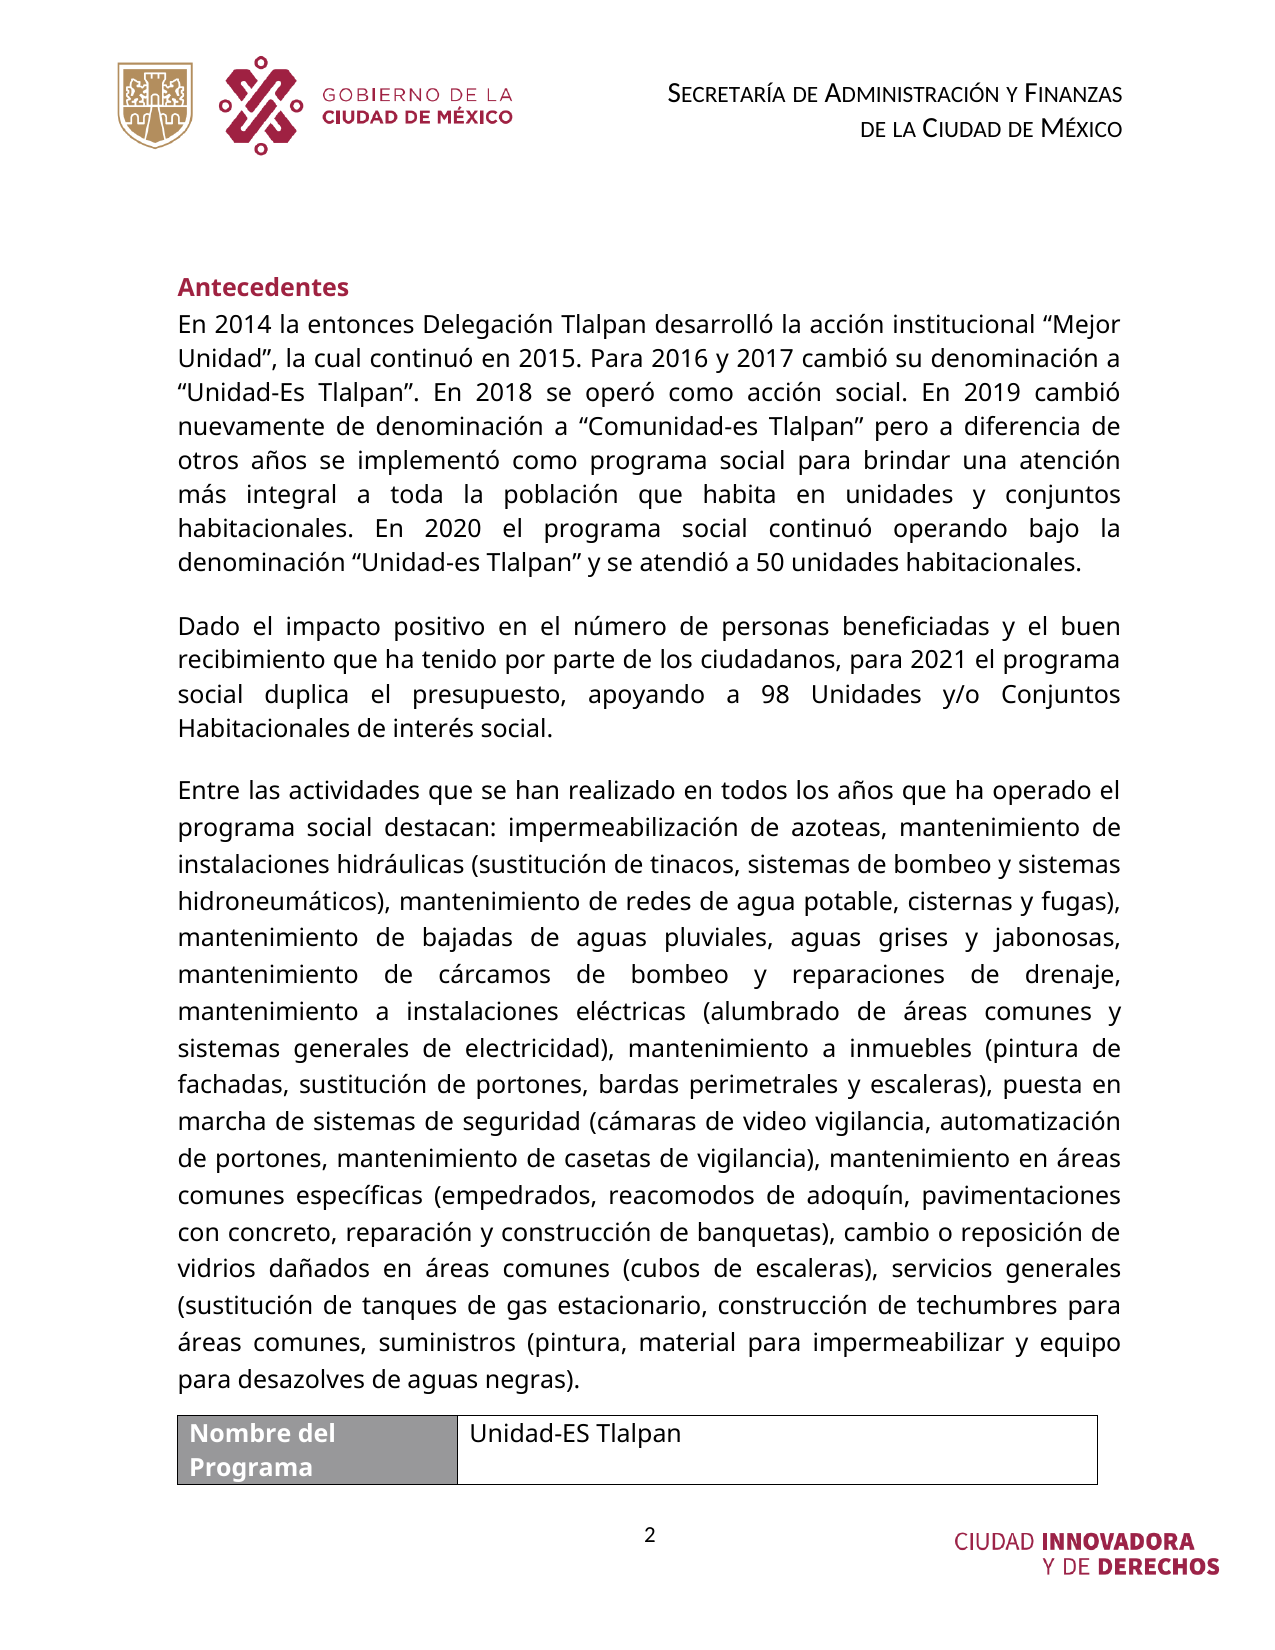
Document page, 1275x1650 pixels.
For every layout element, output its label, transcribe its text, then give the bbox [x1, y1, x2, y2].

picture [933, 1512, 1235, 1599]
text Entre las actividades que se han realizado en todos los años que ha operado el programa social destacan: impermeabilización de azoteas, mantenimiento de instalaciones hidráulicas (sustitución de tinacos, sistemas de bombeo y sistemas hidroneumáticos), mantenimiento de redes de agua potable, cisternas y fugas), mantenimiento de bajadas de aguas pluviales, aguas grises y jabonosas, mantenimiento de cárcamos de bombeo y reparaciones de drenaje, mantenimiento a instalaciones eléctricas (alumbrado de áreas comunes y sistemas generales de electricidad), mantenimiento a inmuebles (pintura de fachadas, sustitución de portones, bardas perimetrales y escaleras), puesta en marcha de sistemas de seguridad (cámaras de video vigilancia, automatización de portones, mantenimiento de casetas de vigilancia), mantenimiento en áreas comunes específicas (empedrados, reacomodos de adoquín, pavimentaciones con concreto, reparación y construcción de banquetas), cambio o reposición de vidrios dañados en áreas comunes (cubos de escaleras), servicios generales (sustitución de tanques de gas estacionario, construcción de techumbres para áreas comunes, suministros (pintura, material para impermeabilizar y equipo para desazolves de aguas negras). [177, 773, 1122, 1395]
subtitle Antecedentes [177, 269, 1122, 303]
table_header Unidad-ES Tlalpan [458, 1416, 1097, 1484]
text Dado el impacto positivo en el número de personas beneficiadas y el buen recibimiento que ha tenido por parte de los ciudadanos, para 2021 el programa social duplica el presupuesto, apoyando a 98 Unidades y/o Conjuntos Habitacionales de interés social. [177, 608, 1122, 744]
table_header Nombre del Programa presupuestario (Pp): [178, 1416, 457, 1484]
text En 2014 la entonces Delegación Tlalpan desarrolló la acción institucional “Mejor Unidad”, la cual continuó en 2015. Para 2016 y 2017 cambió su denominación a “Unidad-Es Tlalpan”. En 2018 se operó como acción social. En 2019 cambió nuevamente de denominación a “Comunidad-es Tlalpan” pero a diferencia de otros años se implementó como programa social para brindar una atención más integral a toda la población que habita en unidades y conjuntos habitacionales. En 2020 el programa social continuó operando bajo la denominación “Unidad-es Tlalpan” y se atendió a 50 unidades habitacionales. [177, 307, 1122, 579]
picture [88, 51, 528, 161]
